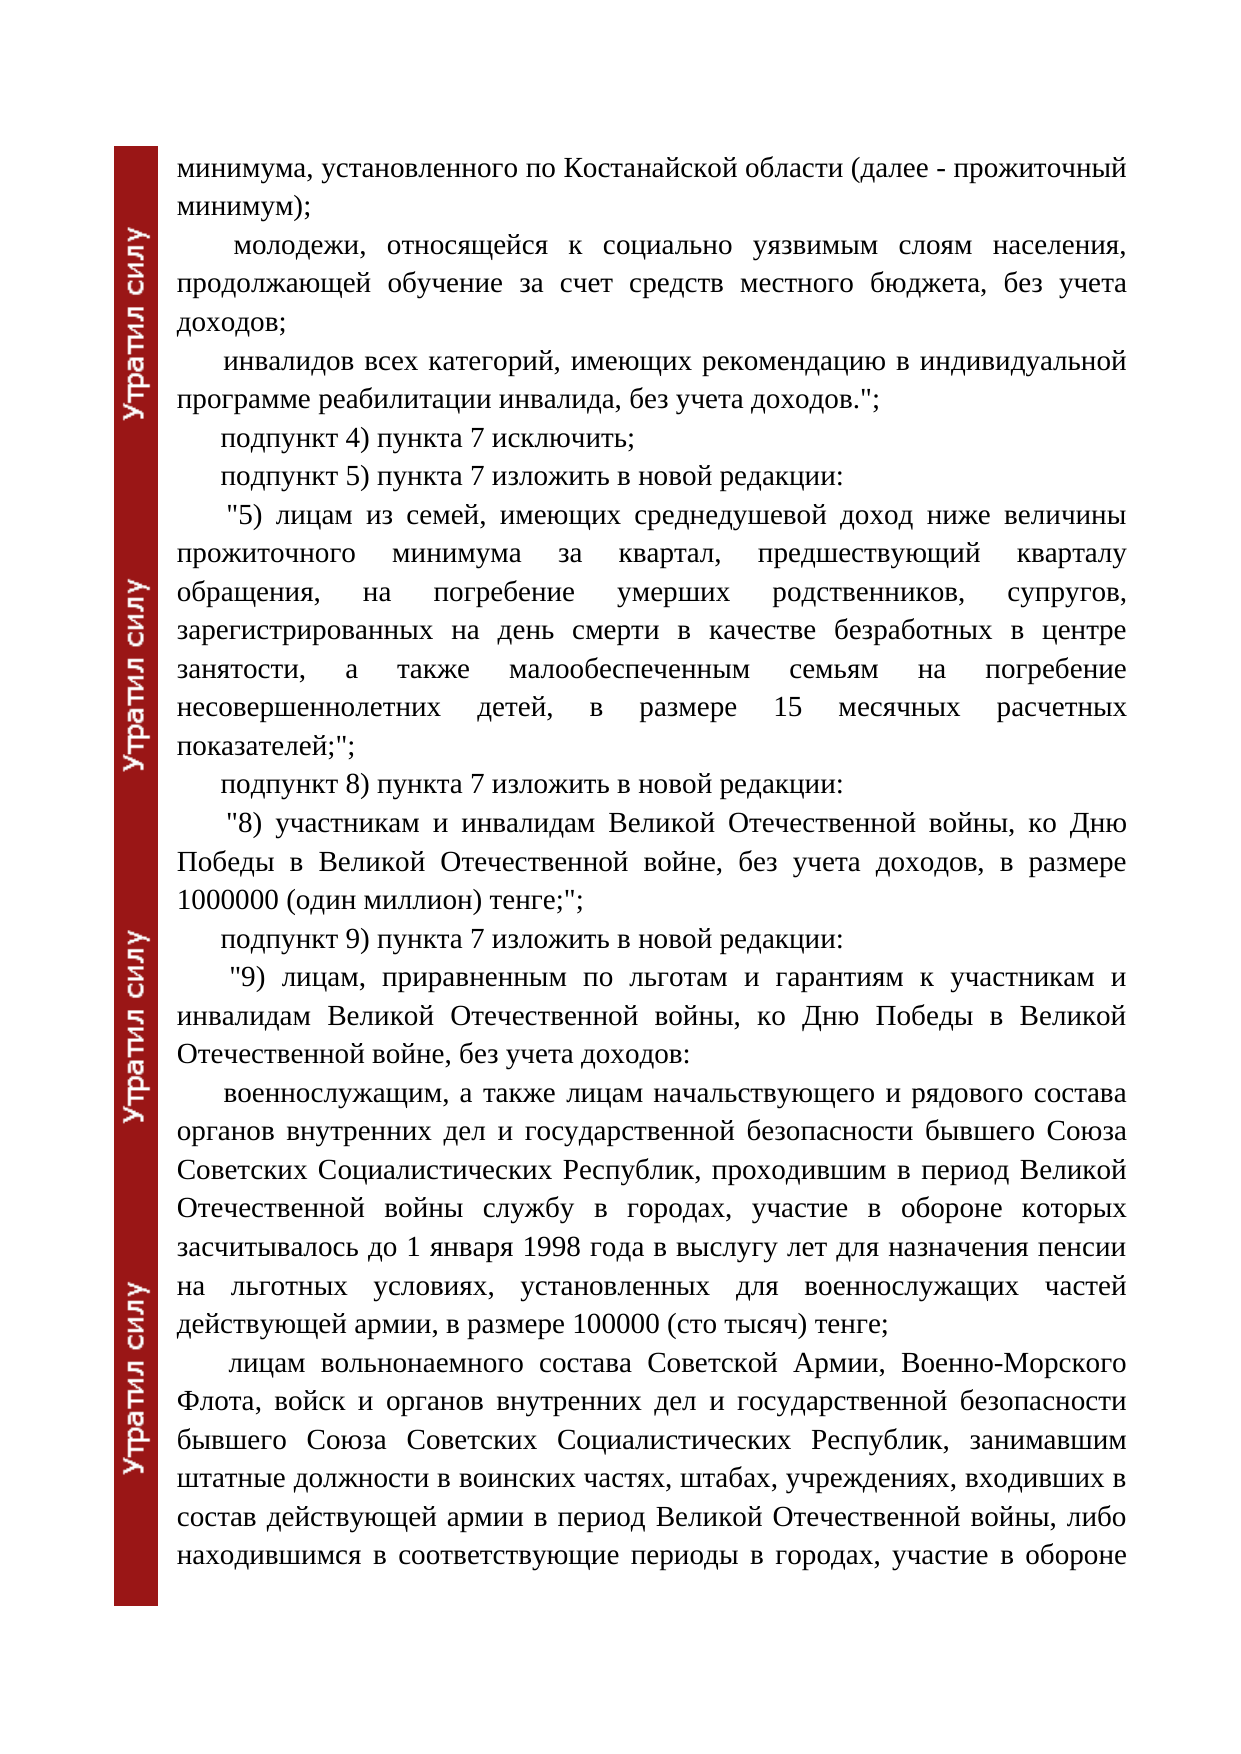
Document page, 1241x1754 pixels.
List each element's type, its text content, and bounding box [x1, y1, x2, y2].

picture [114, 492, 158, 497]
picture [114, 762, 158, 767]
text инвалидов всех категорий, имеющих рекомендацию в индивидуальной программе реабилитации инвалида, без учета доходов."; [112, 343, 1128, 415]
picture [114, 1340, 158, 1345]
text подпункт 5) пункта 7 изложить в новой редакции: [112, 458, 1128, 492]
picture [114, 415, 158, 420]
picture [114, 800, 158, 805]
picture [114, 916, 158, 921]
picture [114, 222, 158, 227]
picture [114, 1070, 158, 1075]
text подпункт 8) пункта 7 изложить в новой редакции: [112, 767, 1128, 800]
text "8) участникам и инвалидам Великой Отечественной войны, ко Дню Победы в Великой Отечественной войне, без учета доходов, в размере 1000000 (один миллион) тенге;"; [112, 805, 1128, 916]
text "5) лицам из семей, имеющих среднедушевой доход ниже величины прожиточного минимума за квартал, предшествующий кварталу обращения, на погребение умерших родственников, супругов, зарегистрированных на день смерти в качестве безработных в центре занятости, а также малообеспеченным семьям на погребение несовершеннолетних детей, в размере 15 месячных расчетных показателей;"; [112, 497, 1128, 762]
picture [114, 146, 158, 150]
picture [114, 1571, 158, 1606]
text подпункт 9) пункта 7 изложить в новой редакции: [112, 921, 1128, 954]
picture [114, 453, 158, 458]
text военнослужащим, а также лицам начальствующего и рядового состава органов внутренних дел и государственной безопасности бывшего Союза Советских Социалистических Республик, проходившим в период Великой Отечественной войны службу в городах, участие в обороне которых засчитывалось до 1 января 1998 года в выслугу лет для назначения пенсии на льготных условиях, установленных для военнослужащих частей действующей армии, в размере 100000 (сто тысяч) тенге; [112, 1075, 1128, 1340]
picture [114, 954, 158, 959]
text молодежи, относящейся к социально уязвимым слоям населения, продолжающей обучение за счет средств местного бюджета, без учета доходов; [112, 227, 1128, 338]
picture [114, 338, 158, 343]
text подпункт 4) пункта 7 исключить; [112, 420, 1128, 453]
text "9) лицам, приравненным по льготам и гарантиям к участникам и инвалидам Великой Отечественной войны, ко Дню Победы в Великой Отечественной войне, без учета доходов: [112, 959, 1128, 1070]
